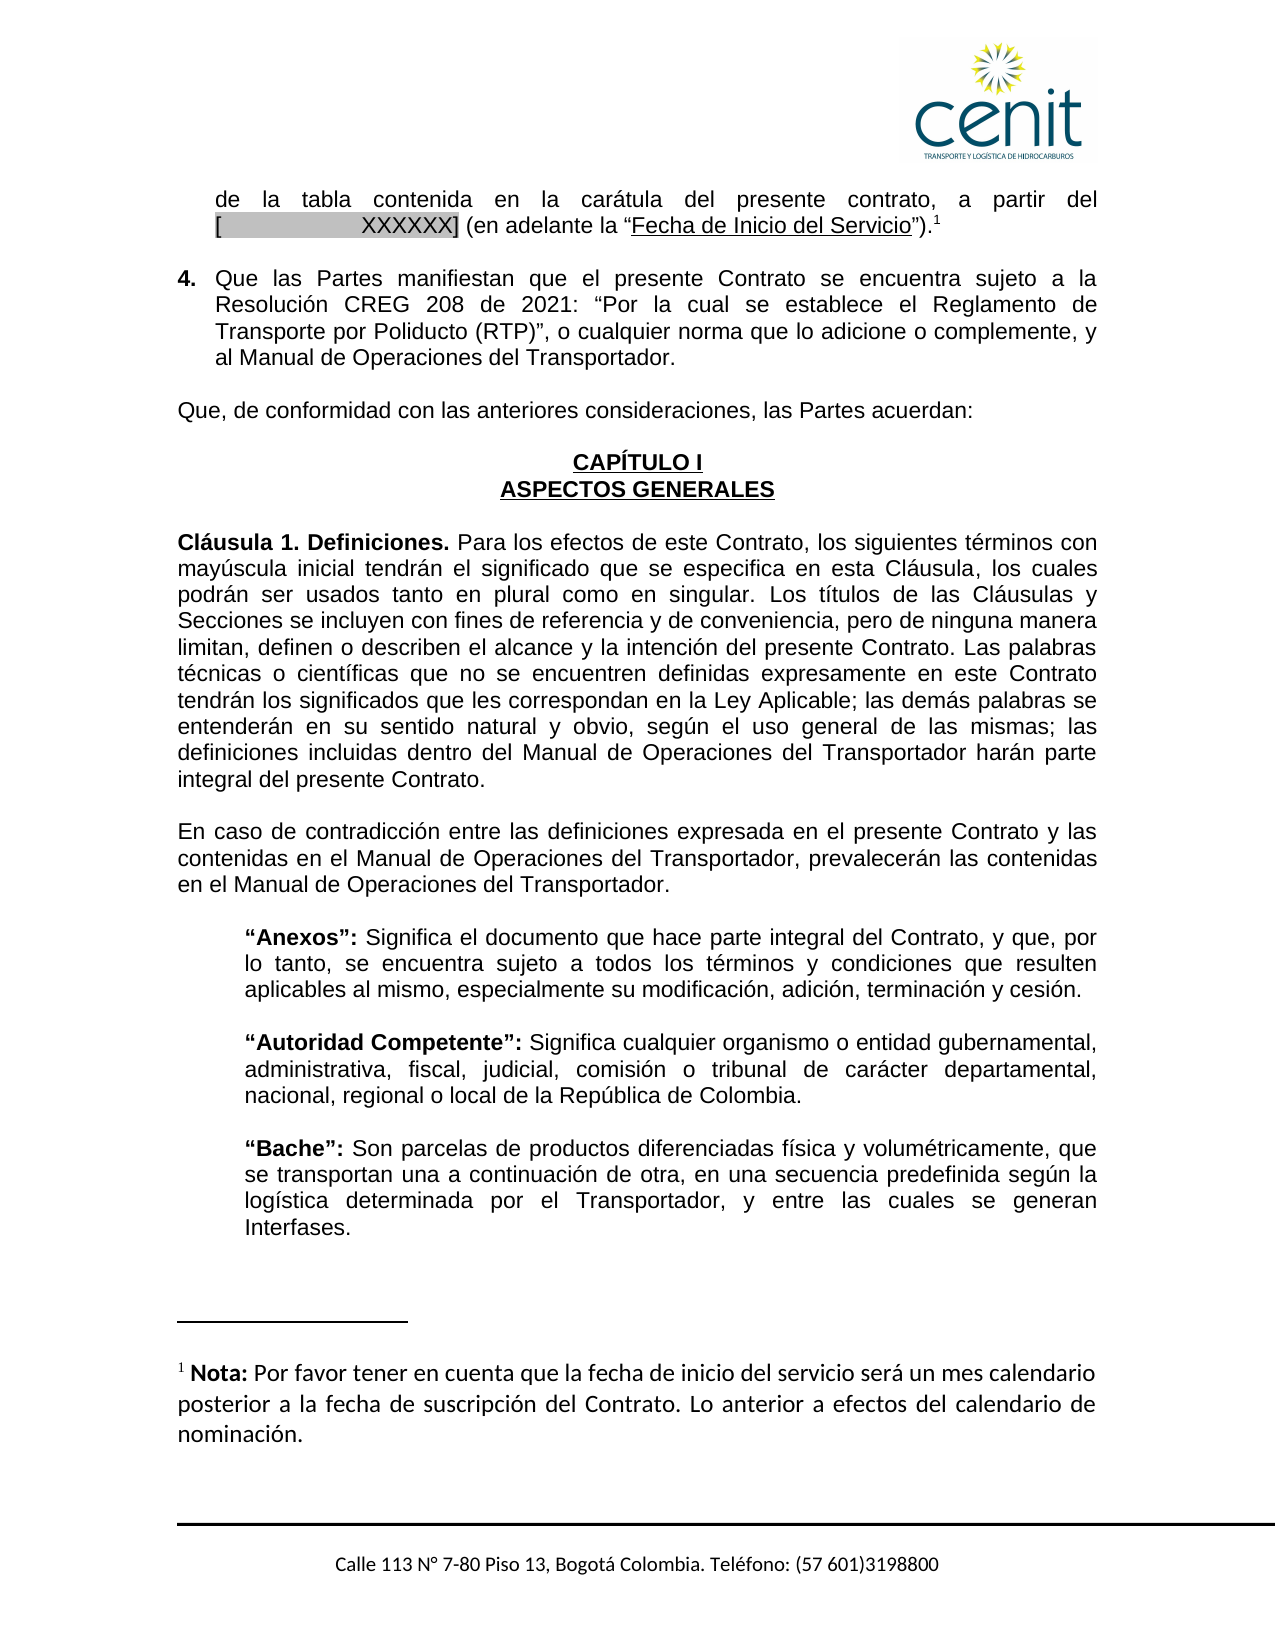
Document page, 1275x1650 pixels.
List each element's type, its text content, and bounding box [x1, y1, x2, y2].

list Que las Partes manifiestan que el presente Contrato se encuentra sujeto a la Resolución CREG 208 de 2021: “Por la cual se establece el Reglamento de Transporte por Poliducto (RTP)”, o cualquier norma que lo adicione o complemente, y al Manual de Operaciones del Transportador. [177, 265, 1098, 370]
text CAPÍTULO I [177, 449, 1098, 476]
picture [898, 37, 1099, 163]
text Cláusula 1. Definiciones. Para los efectos de este Contrato, los siguientes términos con mayúscula inicial tendrán el significado que se especifica en esta Cláusula, los cuales podrán ser usados tanto en plural como en singular. Los títulos de las Cláusulas y Secciones se incluyen con fines de referencia y de conveniencia, pero de ninguna manera limitan, definen o describen el alcance y la intención del presente Contrato. Las palabras técnicas o científicas que no se encuentren definidas expresamente en este Contrato tendrán los significados que les correspondan en la Ley Aplicable; las demás palabras se entenderán en su sentido natural y obvio, según el uso general de las mismas; las definiciones incluidas dentro del Manual de Operaciones del Transportador harán parte integral del presente Contrato. [177, 528, 1098, 792]
text “Autoridad Competente”: Significa cualquier organismo o entidad gubernamental, administrativa, fiscal, judicial, comisión o tribunal de carácter departamental, nacional, regional o local de la República de Colombia. [244, 1029, 1098, 1108]
text “Anexos”: Significa el documento que hace parte integral del Contrato, y que, por lo tanto, se encuentra sujeto a todos los términos y condiciones que resulten aplicables al mismo, especialmente su modificación, adición, terminación y cesión. [244, 924, 1098, 1003]
text “Bache”: Son parcelas de productos diferenciadas física y volumétricamente, que se transportan una a continuación de otra, en una secuencia predefinida según la logística determinada por el Transportador, y entre las cuales se generan Interfases. [244, 1134, 1098, 1240]
text Que, de conformidad con las anteriores consideraciones, las Partes acuerdan: [177, 397, 1098, 423]
text ASPECTOS GENERALES [177, 476, 1098, 502]
text En caso de contradicción entre las definiciones expresada en el presente Contrato y las contenidas en el Manual de Operaciones del Transportador, prevalecerán las contenidas en el Manual de Operaciones del Transportador. [177, 818, 1098, 897]
